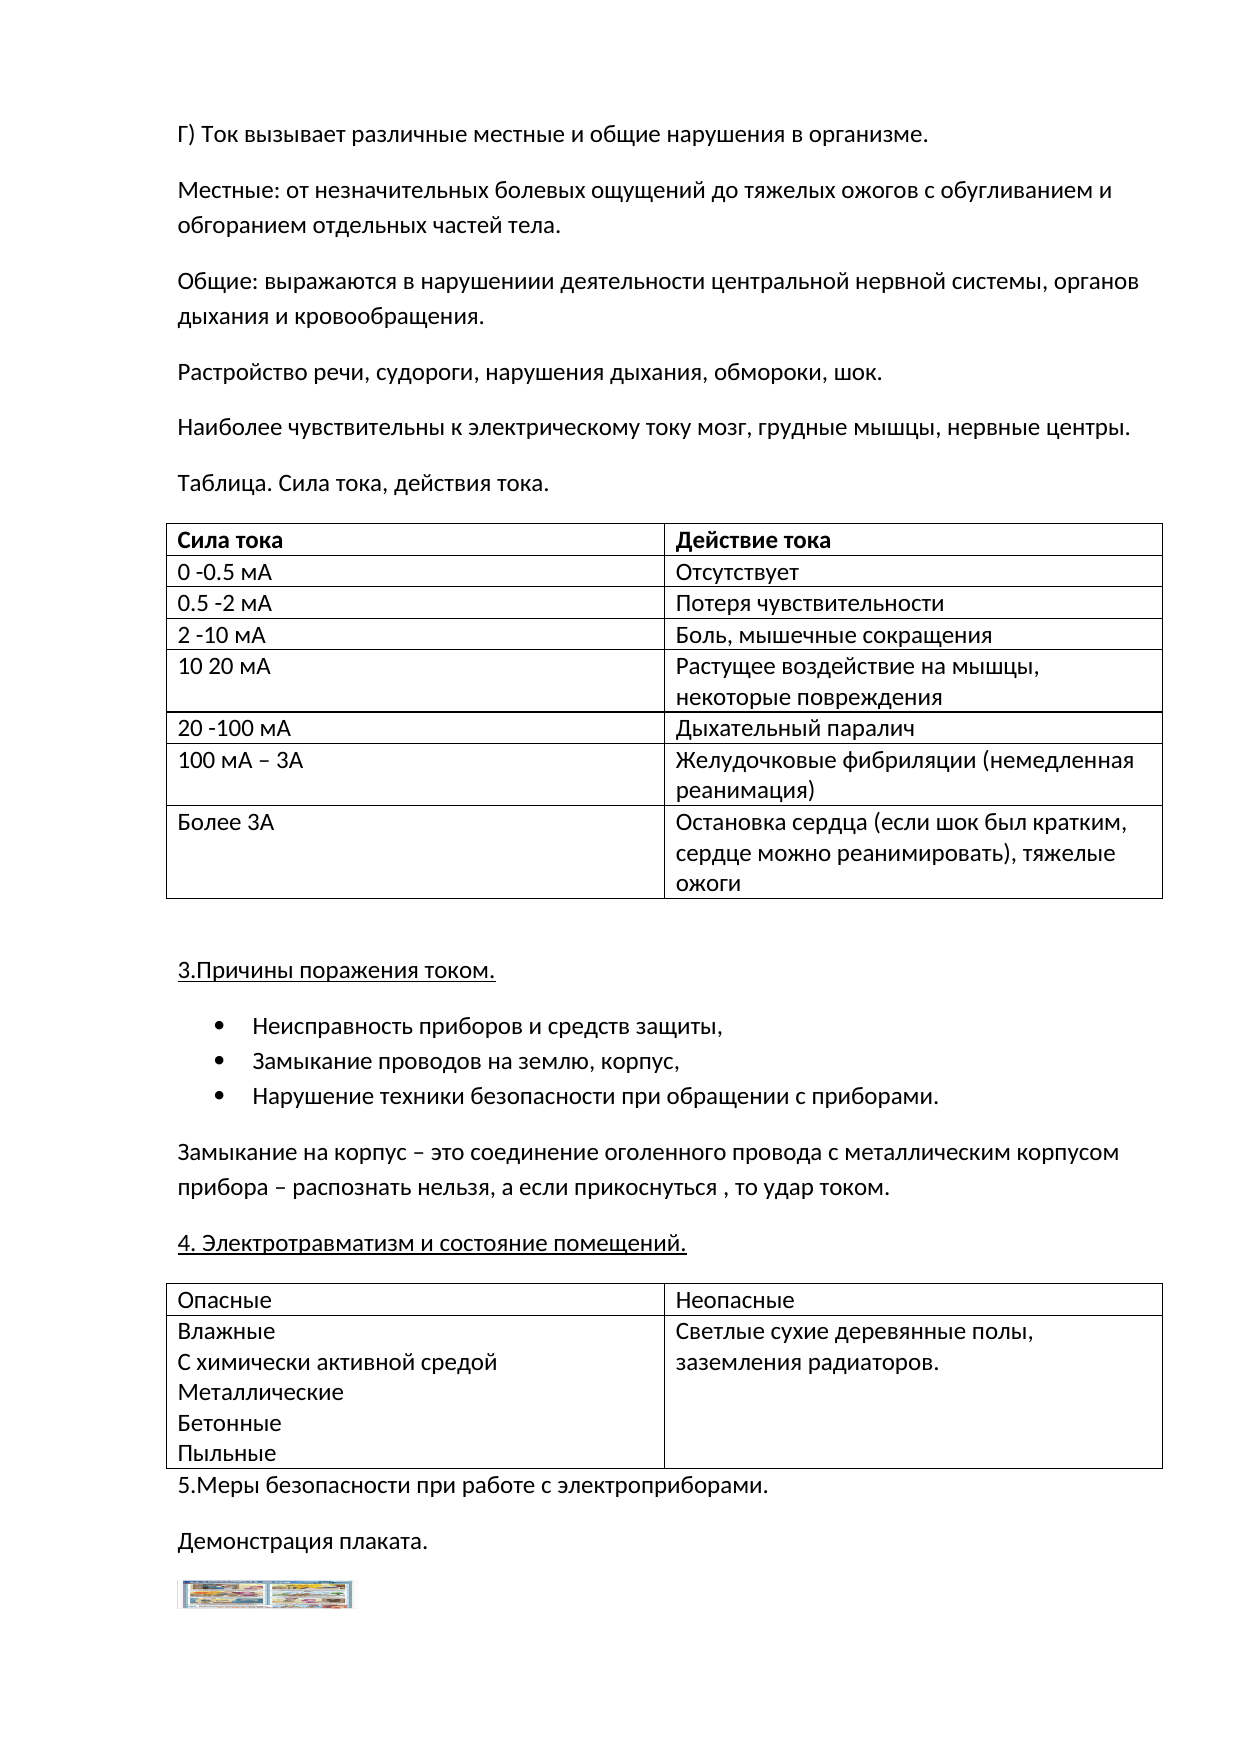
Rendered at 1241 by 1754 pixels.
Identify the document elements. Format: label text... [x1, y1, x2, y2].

table_cell Потеря чувствительности [665, 587, 1162, 618]
table_cell Влажные С химически активной средой Металлические Бетонные Пыльные [167, 1316, 664, 1468]
table_cell 0 -0.5 мА [167, 556, 664, 586]
table_cell Желудочковые фибриляции (немедленная реанимация) [665, 744, 1162, 805]
list Нарушение техники безопасности при обращении с приборами. [215, 1080, 1152, 1111]
text Демонстрация плаката. [177, 1525, 1152, 1556]
table_header Неопасные [665, 1284, 1162, 1314]
table_cell Боль, мышечные сокращения [665, 619, 1162, 649]
table_cell Более 3А [167, 806, 664, 898]
table_header Опасные [167, 1284, 664, 1314]
table_cell 100 мА – 3А [167, 744, 664, 805]
table_cell Растущее воздействие на мышцы, некоторые повреждения [665, 650, 1162, 711]
text 4. Электротравматизм и состояние помещений. [177, 1227, 1152, 1258]
text Местные: от незначительных болевых ощущений до тяжелых ожогов с обугливанием и обгоранием отдельных частей тела. [177, 174, 1152, 239]
text 5.Меры безопасности при работе с электроприборами. [177, 1469, 1152, 1500]
list Замыкание проводов на землю, корпус, [215, 1045, 1152, 1076]
text Растройство речи, судороги, нарушения дыхания, обмороки, шок. [177, 356, 1152, 386]
text 3.Причины поражения током. [177, 954, 1152, 985]
table_cell 2 -10 мА [167, 619, 664, 649]
picture [177, 1580, 359, 1609]
table_cell Остановка сердца (если шок был кратким, сердце можно реанимировать), тяжелые ожоги [665, 806, 1162, 898]
text Замыкание на корпус – это соединение оголенного провода с металлическим корпусом прибора – распознать нельзя, а если прикоснуться , то удар током. [177, 1136, 1152, 1202]
table_cell Дыхательный паралич [665, 713, 1162, 743]
list Неисправность приборов и средств защиты, [215, 1010, 1152, 1041]
text Общие: выражаются в нарушениии деятельности центральной нервной системы, органов дыхания и кровообращения. [177, 265, 1152, 330]
table_header Действие тока [665, 524, 1162, 555]
text Таблица. Сила тока, действия тока. [177, 467, 1152, 498]
table_header Сила тока [167, 524, 664, 555]
table_cell 0.5 -2 мА [167, 587, 664, 618]
text Г) Ток вызывает различные местные и общие нарушения в организме. [177, 118, 1152, 149]
table_cell 10 20 мА [167, 650, 664, 711]
table_cell Отсутствует [665, 556, 1162, 586]
table_cell Светлые сухие деревянные полы, заземления радиаторов. [665, 1316, 1162, 1468]
text Наиболее чувствительны к электрическому току мозг, грудные мышцы, нервные центры. [177, 411, 1152, 442]
table_cell 20 -100 мА [167, 713, 664, 743]
